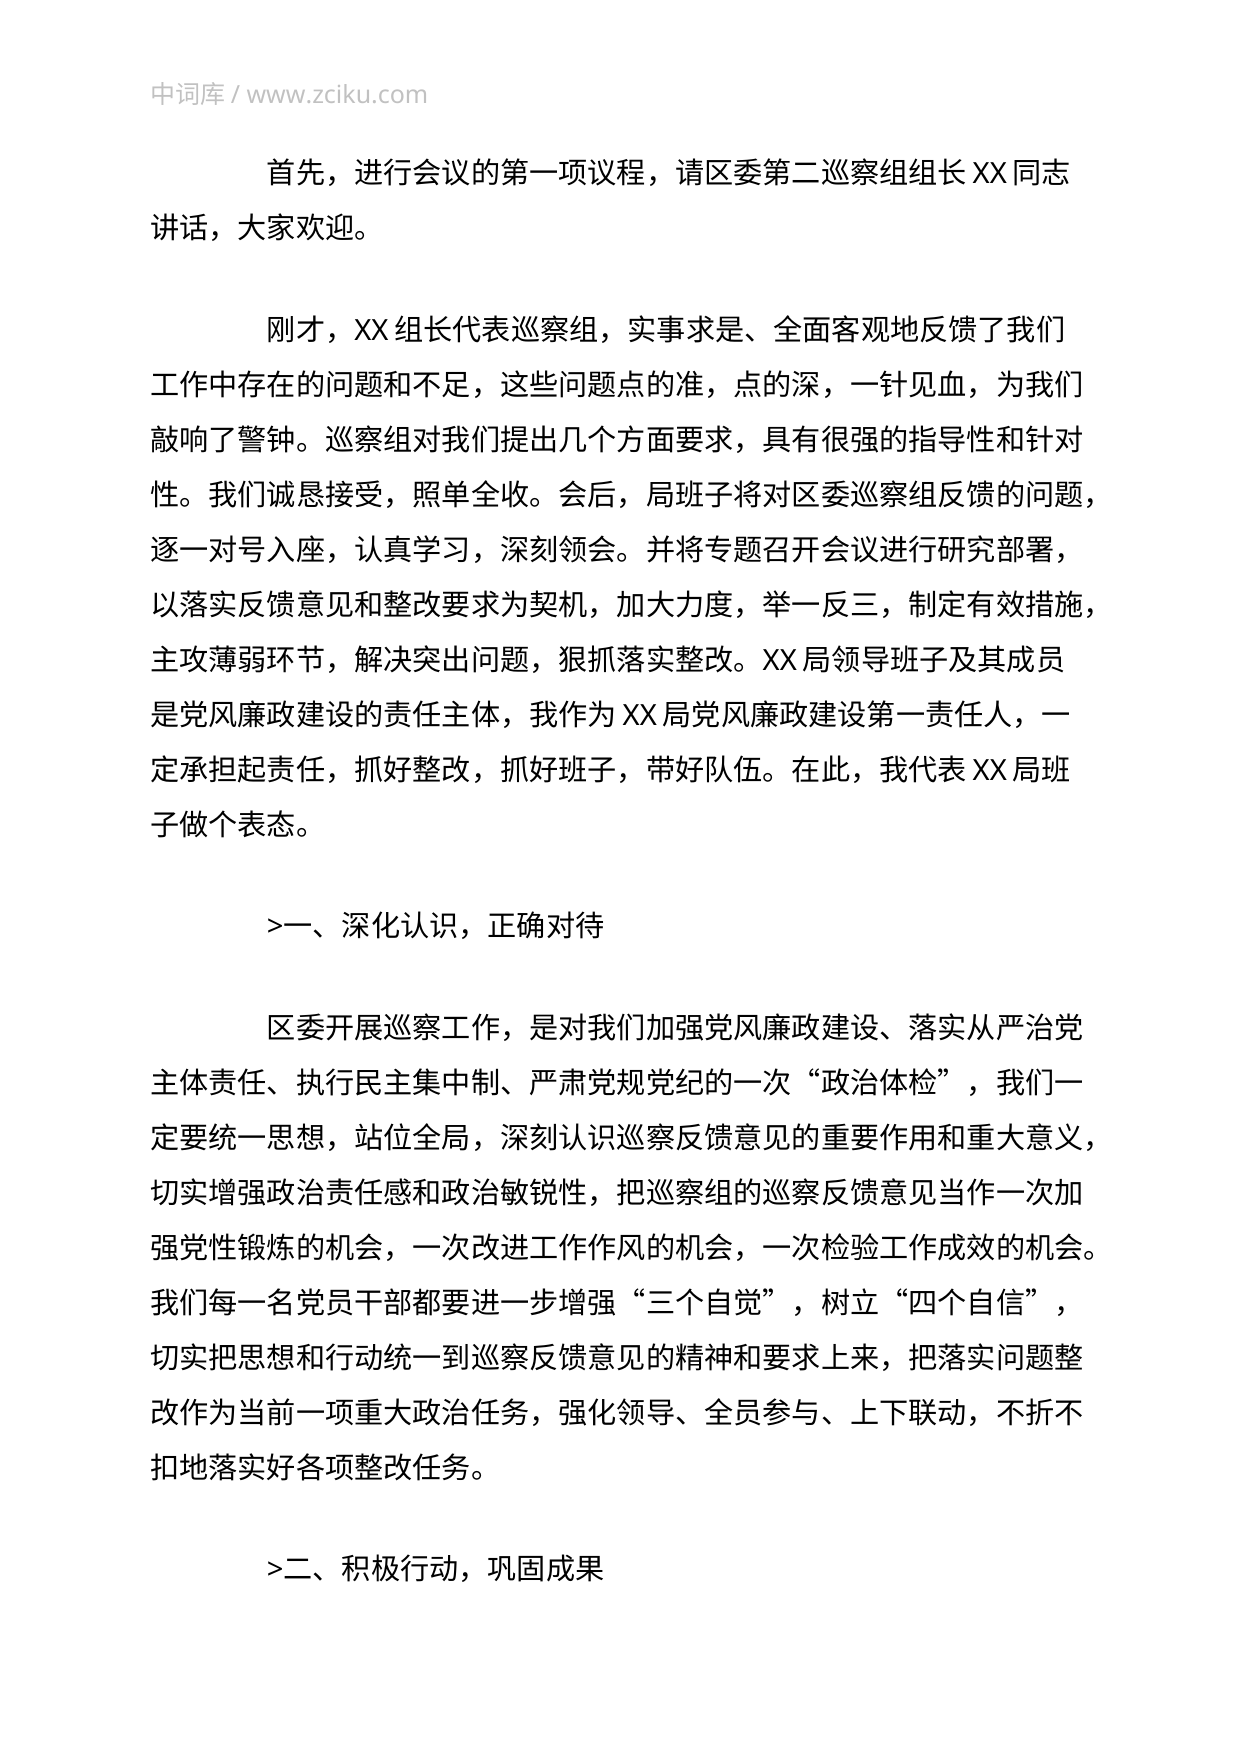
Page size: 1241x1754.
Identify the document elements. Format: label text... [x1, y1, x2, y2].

text >一、深化认识，正确对待 [150, 903, 1090, 945]
text >二、积极行动，巩固成果 [150, 1546, 1090, 1588]
text 区委开展巡察工作，是对我们加强党风廉政建设、落实从严治党主体责任、执行民主集中制、严肃党规党纪的一次“政治体检”，我们一定要统一思想，站位全局，深刻认识巡察反馈意见的重要作用和重大意义，切实增强政治责任感和政治敏锐性，把巡察组的巡察反馈意见当作一次加强党性锻炼的机会，一次改进工作作风的机会，一次检验工作成效的机会。我们每一名党员干部都要进一步增强“三个自觉”，树立“四个自信”，切实把思想和行动统一到巡察反馈意见的精神和要求上来，把落实问题整改作为当前一项重大政治任务，强化领导、全员参与、上下联动，不折不扣地落实好各项整改任务。 [150, 1005, 1090, 1486]
text 首先，进行会议的第一项议程，请区委第二巡察组组长XX同志讲话，大家欢迎。 [150, 150, 1090, 247]
text 刚才，XX组长代表巡察组，实事求是、全面客观地反馈了我们工作中存在的问题和不足，这些问题点的准，点的深，一针见血，为我们敲响了警钟。巡察组对我们提出几个方面要求，具有很强的指导性和针对性。我们诚恳接受，照单全收。会后，局班子将对区委巡察组反馈的问题，逐一对号入座，认真学习，深刻领会。并将专题召开会议进行研究部署，以落实反馈意见和整改要求为契机，加大力度，举一反三，制定有效措施，主攻薄弱环节，解决突出问题，狠抓落实整改。XX局领导班子及其成员是党风廉政建设的责任主体，我作为XX局党风廉政建设第一责任人，一定承担起责任，抓好整改，抓好班子，带好队伍。在此，我代表XX局班子做个表态。 [150, 307, 1090, 843]
